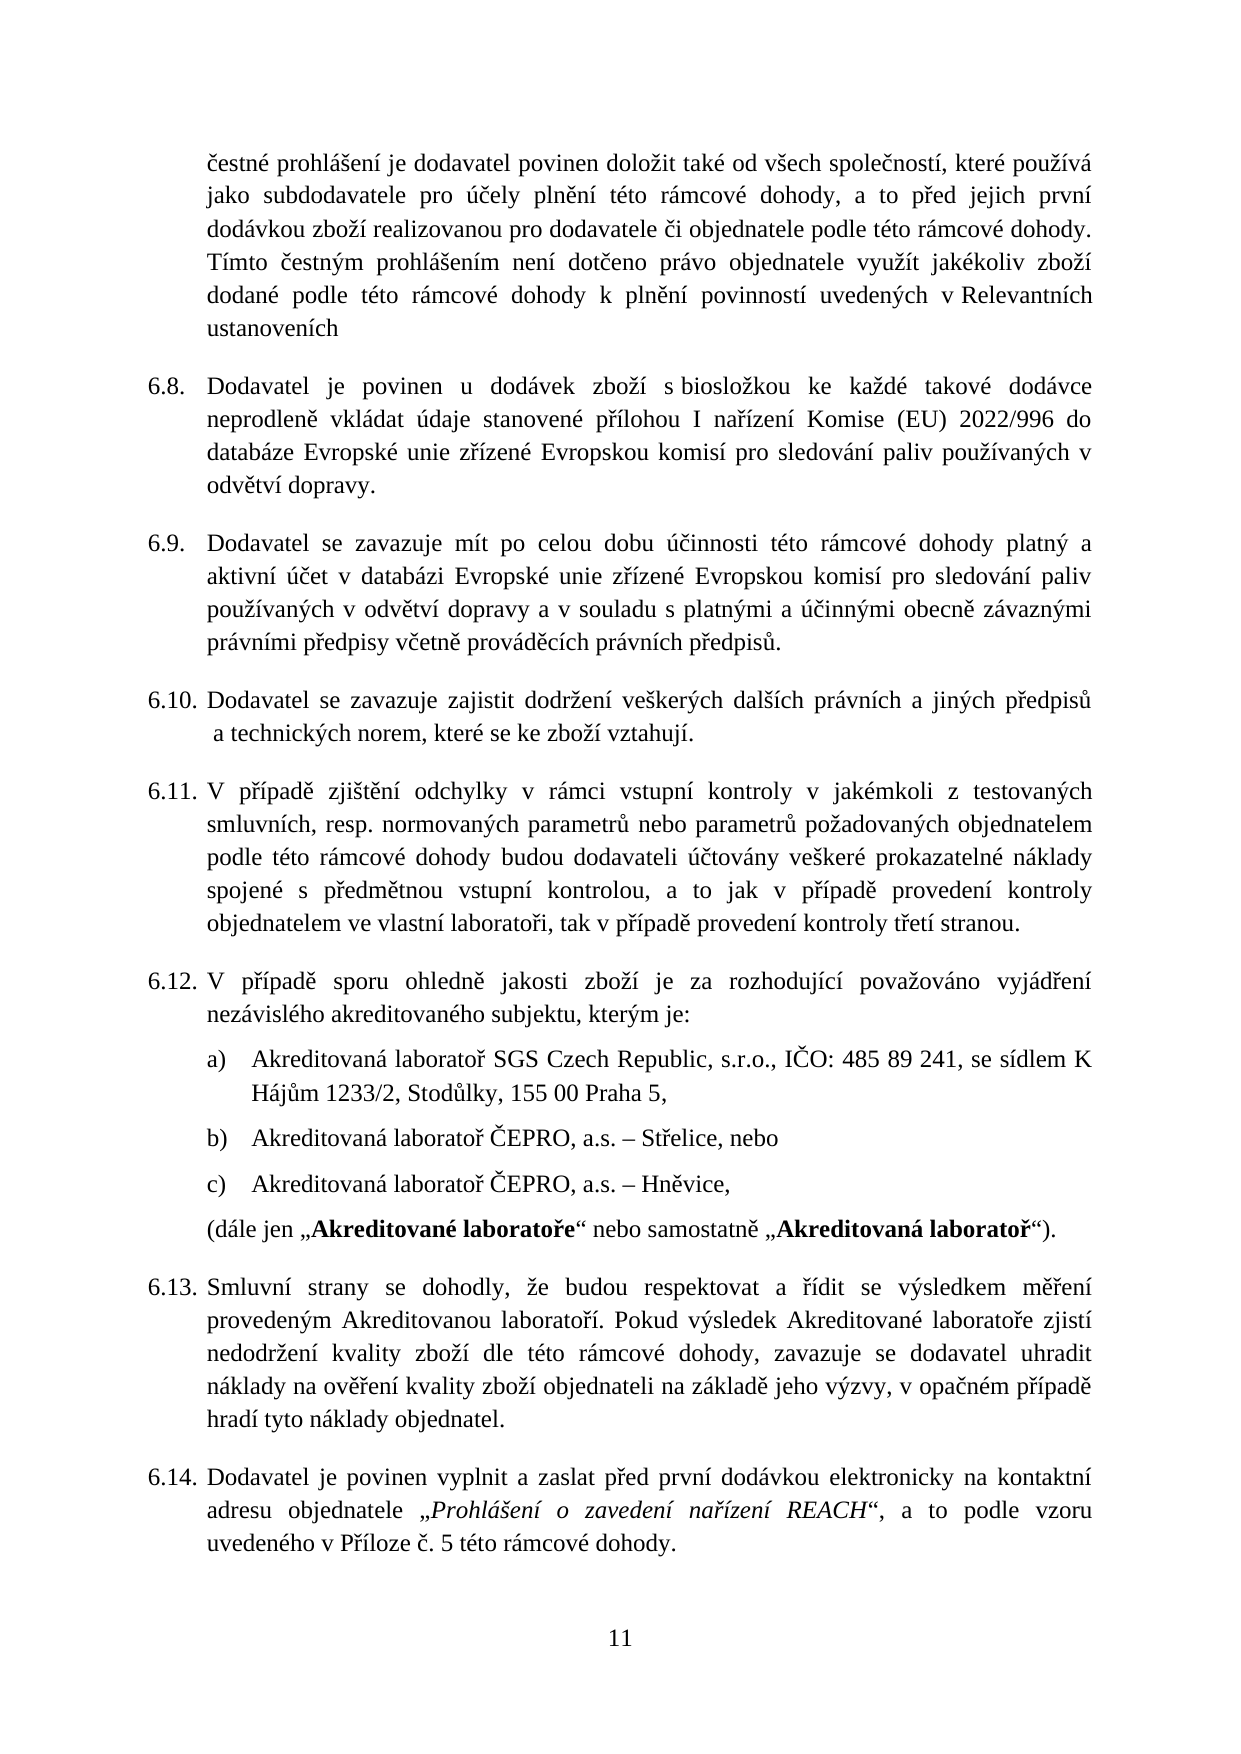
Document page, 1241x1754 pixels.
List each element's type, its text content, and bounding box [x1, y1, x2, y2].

list Akreditovaná laboratoř SGS Czech Republic, s.r.o., IČO: 485 89 241, se sídlem K Hájům 1233/2, Stodůlky, 155 00 Praha 5, [207, 1044, 1093, 1106]
list Smluvní strany se dohodly, že budou respektovat a řídit se výsledkem měření provedeným Akreditovanou laboratoří. Pokud výsledek Akreditované laboratoře zjistí nedodržení kvality zboží dle této rámcové dohody, zavazuje se dodavatel uhradit náklady na ověření kvality zboží objednateli na základě jeho výzvy, v opačném případě hradí tyto náklady objednatel. [148, 1272, 1093, 1433]
subtitle Dodavatel se zavazuje zajistit dodržení veškerých dalších právních a jiných předpisů a technických norem, které se ke zboží vztahují. [148, 685, 1093, 747]
subtitle V případě zjištění odchylky v rámci vstupní kontroly v jakémkoli z testovaných smluvních, resp. normovaných parametrů nebo parametrů požadovaných objednatelem podle této rámcové dohody budou dodavateli účtovány veškeré prokazatelné náklady spojené s předmětnou vstupní kontrolou, a to jak v případě provedení kontroly objednatelem ve vlastní laboratoři, tak v případě provedení kontroly třetí stranou. [148, 776, 1093, 937]
subtitle V případě sporu ohledně jakosti zboží je za rozhodující považováno vyjádření nezávislého akreditovaného subjektu, kterým je: [148, 966, 1093, 1028]
text (dále jen „Akreditované laboratoře“ nebo samostatně „Akreditovaná laboratoř“). [207, 1214, 1093, 1243]
list Akreditovaná laboratoř ČEPRO, a.s. – Střelice, nebo [207, 1123, 1093, 1152]
subtitle Dodavatel se zavazuje mít po celou dobu účinnosti této rámcové dohody platný a aktivní účet v databázi Evropské unie zřízené Evropskou komisí pro sledování paliv používaných v odvětví dopravy a v souladu s platnými a účinnými obecně závaznými právními předpisy včetně prováděcích právních předpisů. [148, 528, 1093, 656]
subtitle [148, 148, 1093, 341]
list Akreditovaná laboratoř ČEPRO, a.s. – Hněvice, [207, 1169, 1093, 1197]
list Dodavatel je povinen vyplnit a zaslat před první dodávkou elektronicky na kontaktní adresu objednatele „Prohlášení o zavedení nařízení REACH“, a to podle vzoru uvedeného v Příloze č. 5 této rámcové dohody. [148, 1462, 1093, 1557]
subtitle Dodavatel je povinen u dodávek zboží s biosložkou ke každé takové dodávce neprodleně vkládat údaje stanovené přílohou I nařízení Komise (EU) 2022/996 do databáze Evropské unie zřízené Evropskou komisí pro sledování paliv používaných v odvětví dopravy. [148, 371, 1093, 498]
